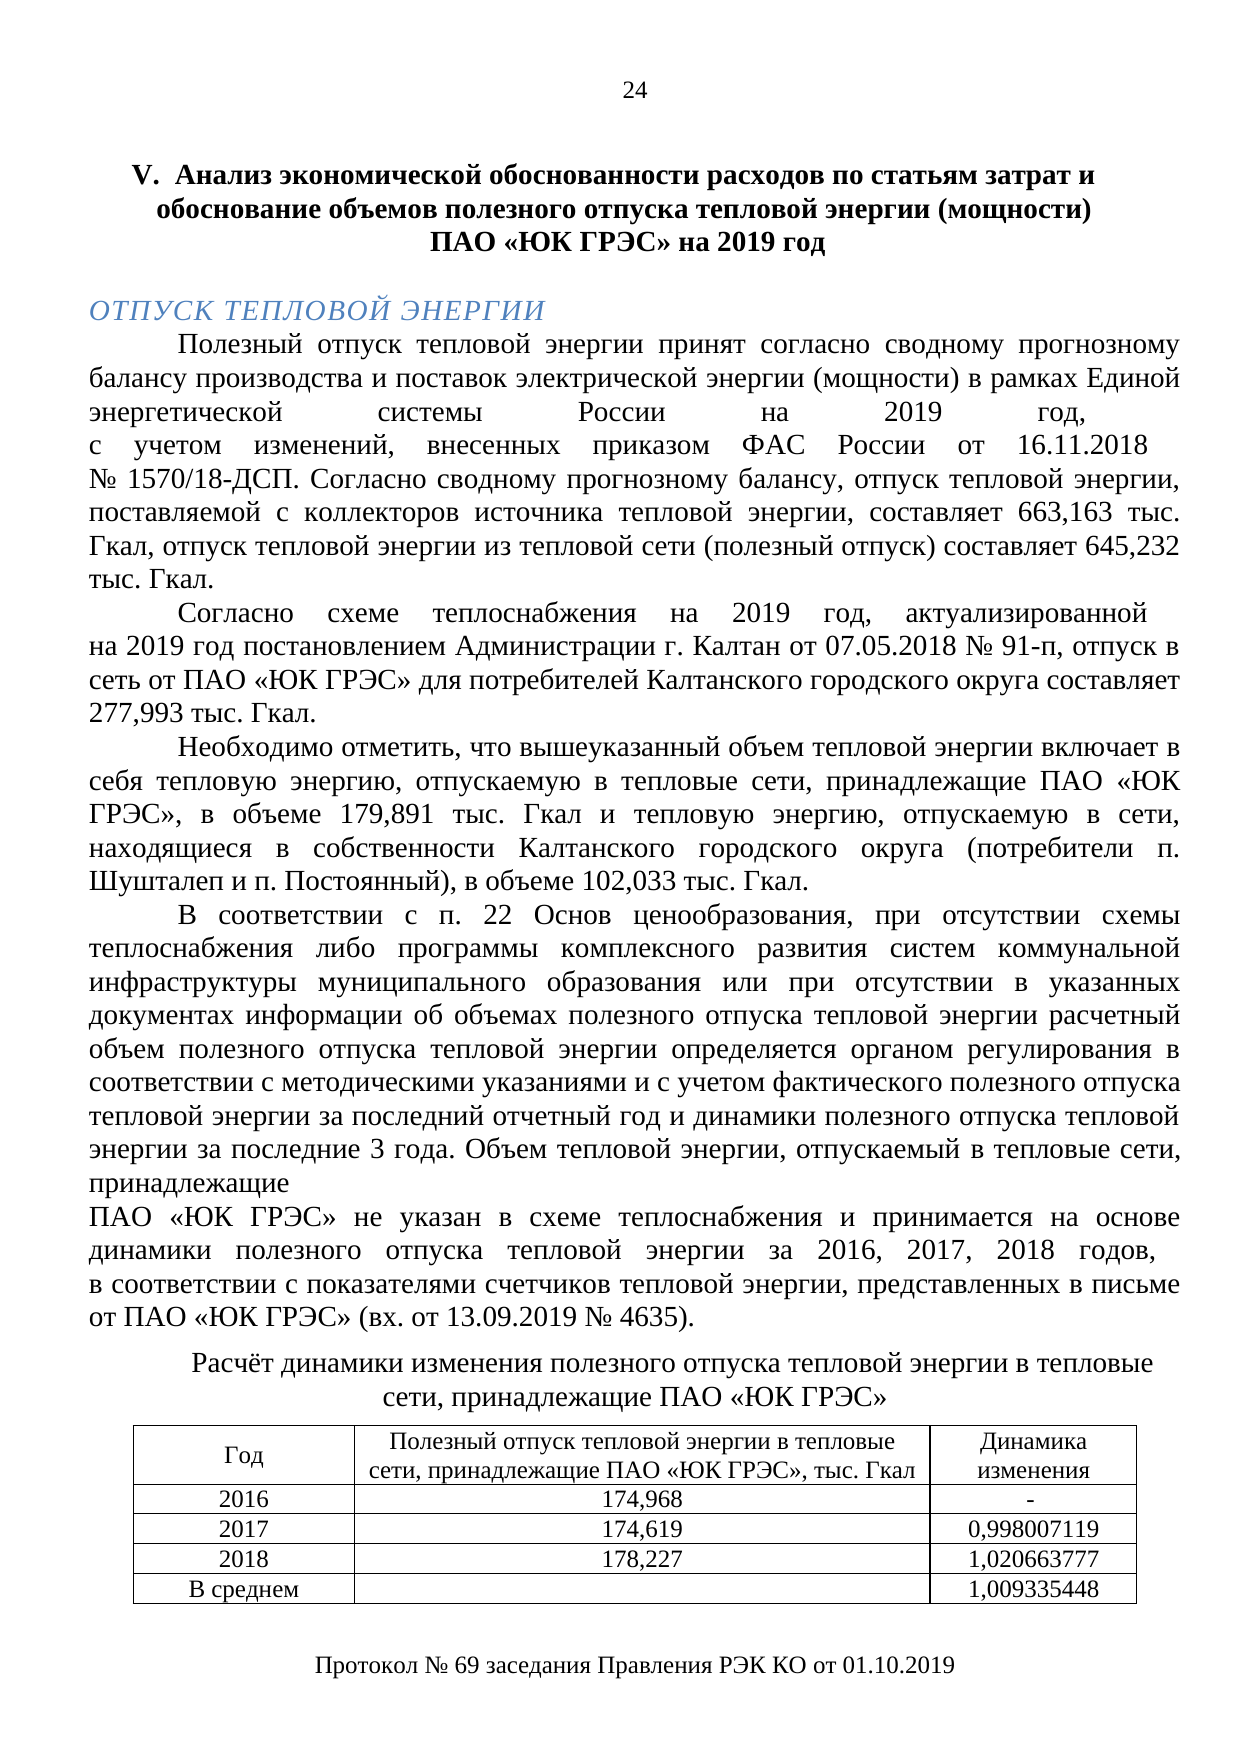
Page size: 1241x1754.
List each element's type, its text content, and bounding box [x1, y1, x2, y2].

table_cell 1,009335448 [931, 1574, 1136, 1603]
text Расчёт динамики изменения полезного отпуска тепловой энергии в тепловые сети, принадлежащие ПАО «ЮК ГРЭС» [89, 1345, 1181, 1412]
text Согласно схеме теплоснабжения на 2019 год, актуализированной на 2019 год постановлением Администрации г. Калтан от 07.05.2018 № 91-п, отпуск в сеть от ПАО «ЮК ГРЭС» для потребителей Калтанского городского округа составляет 277,993 тыс. Гкал. [89, 595, 1181, 729]
subtitle ОТПУСК ТЕПЛОВОЙ ЭНЕРГИИ [89, 293, 1181, 327]
table_cell 2018 [134, 1544, 354, 1573]
table_header Год [134, 1426, 354, 1483]
table_cell 0,998007119 [931, 1514, 1136, 1543]
table_header Полезный отпуск тепловой энергии в тепловые сети, принадлежащие ПАО «ЮК ГРЭС», тыс. Гкал [355, 1426, 929, 1483]
table_cell 174,968 [355, 1485, 929, 1513]
table_header Динамика изменения [931, 1426, 1136, 1483]
table_cell 2017 [134, 1514, 354, 1543]
table_cell В среднем [134, 1574, 354, 1603]
table_cell 178,227 [355, 1544, 929, 1573]
table_cell 1,020663777 [931, 1544, 1136, 1573]
table_cell [355, 1574, 929, 1603]
list Анализ экономической обоснованности расходов по статьям затрат и обоснование объемов полезного отпуска тепловой энергии (мощности) ПАО «ЮК ГРЭС» на 2019 год [89, 157, 1166, 258]
table_cell 2016 [134, 1485, 354, 1513]
text Полезный отпуск тепловой энергии принят согласно сводному прогнозному балансу производства и поставок электрической энергии (мощности) в рамках Единой энергетической системы России на 2019 год, с учетом изменений, внесенных приказом ФАС России от 16.11.2018 № 1570/18-ДСП. Согласно сводному прогнозному балансу, отпуск тепловой энергии, поставляемой с коллекторов источника тепловой энергии, составляет 663,163 тыс. Гкал, отпуск тепловой энергии из тепловой сети (полезный отпуск) составляет 645,232 тыс. Гкал. [89, 327, 1181, 595]
text В соответствии с п. 22 Основ ценообразования, при отсутствии схемы теплоснабжения либо программы комплексного развития систем коммунальной инфраструктуры муниципального образования или при отсутствии в указанных документах информации об объемах полезного отпуска тепловой энергии расчетный объем полезного отпуска тепловой энергии определяется органом регулирования в соответствии с методическими указаниями и с учетом фактического полезного отпуска тепловой энергии за последний отчетный год и динамики полезного отпуска тепловой энергии за последние 3 года. Объем тепловой энергии, отпускаемый в тепловые сети, принадлежащие ПАО «ЮК ГРЭС» не указан в схеме теплоснабжения и принимается на основе динамики полезного отпуска тепловой энергии за 2016, 2017, 2018 годов, в соответствии с показателями счетчиков тепловой энергии, представленных в письме от ПАО «ЮК ГРЭС» (вх. от 13.09.2019 № 4635). [89, 897, 1181, 1333]
text Необходимо отметить, что вышеуказанный объем тепловой энергии включает в себя тепловую энергию, отпускаемую в тепловые сети, принадлежащие ПАО «ЮК ГРЭС», в объеме 179,891 тыс. Гкал и тепловую энергию, отпускаемую в сети, находящиеся в собственности Калтанского городского округа (потребители п. Шушталеп и п. Постоянный), в объеме 102,033 тыс. Гкал. [89, 729, 1181, 897]
table_cell 174,619 [355, 1514, 929, 1543]
table_cell - [931, 1485, 1136, 1513]
